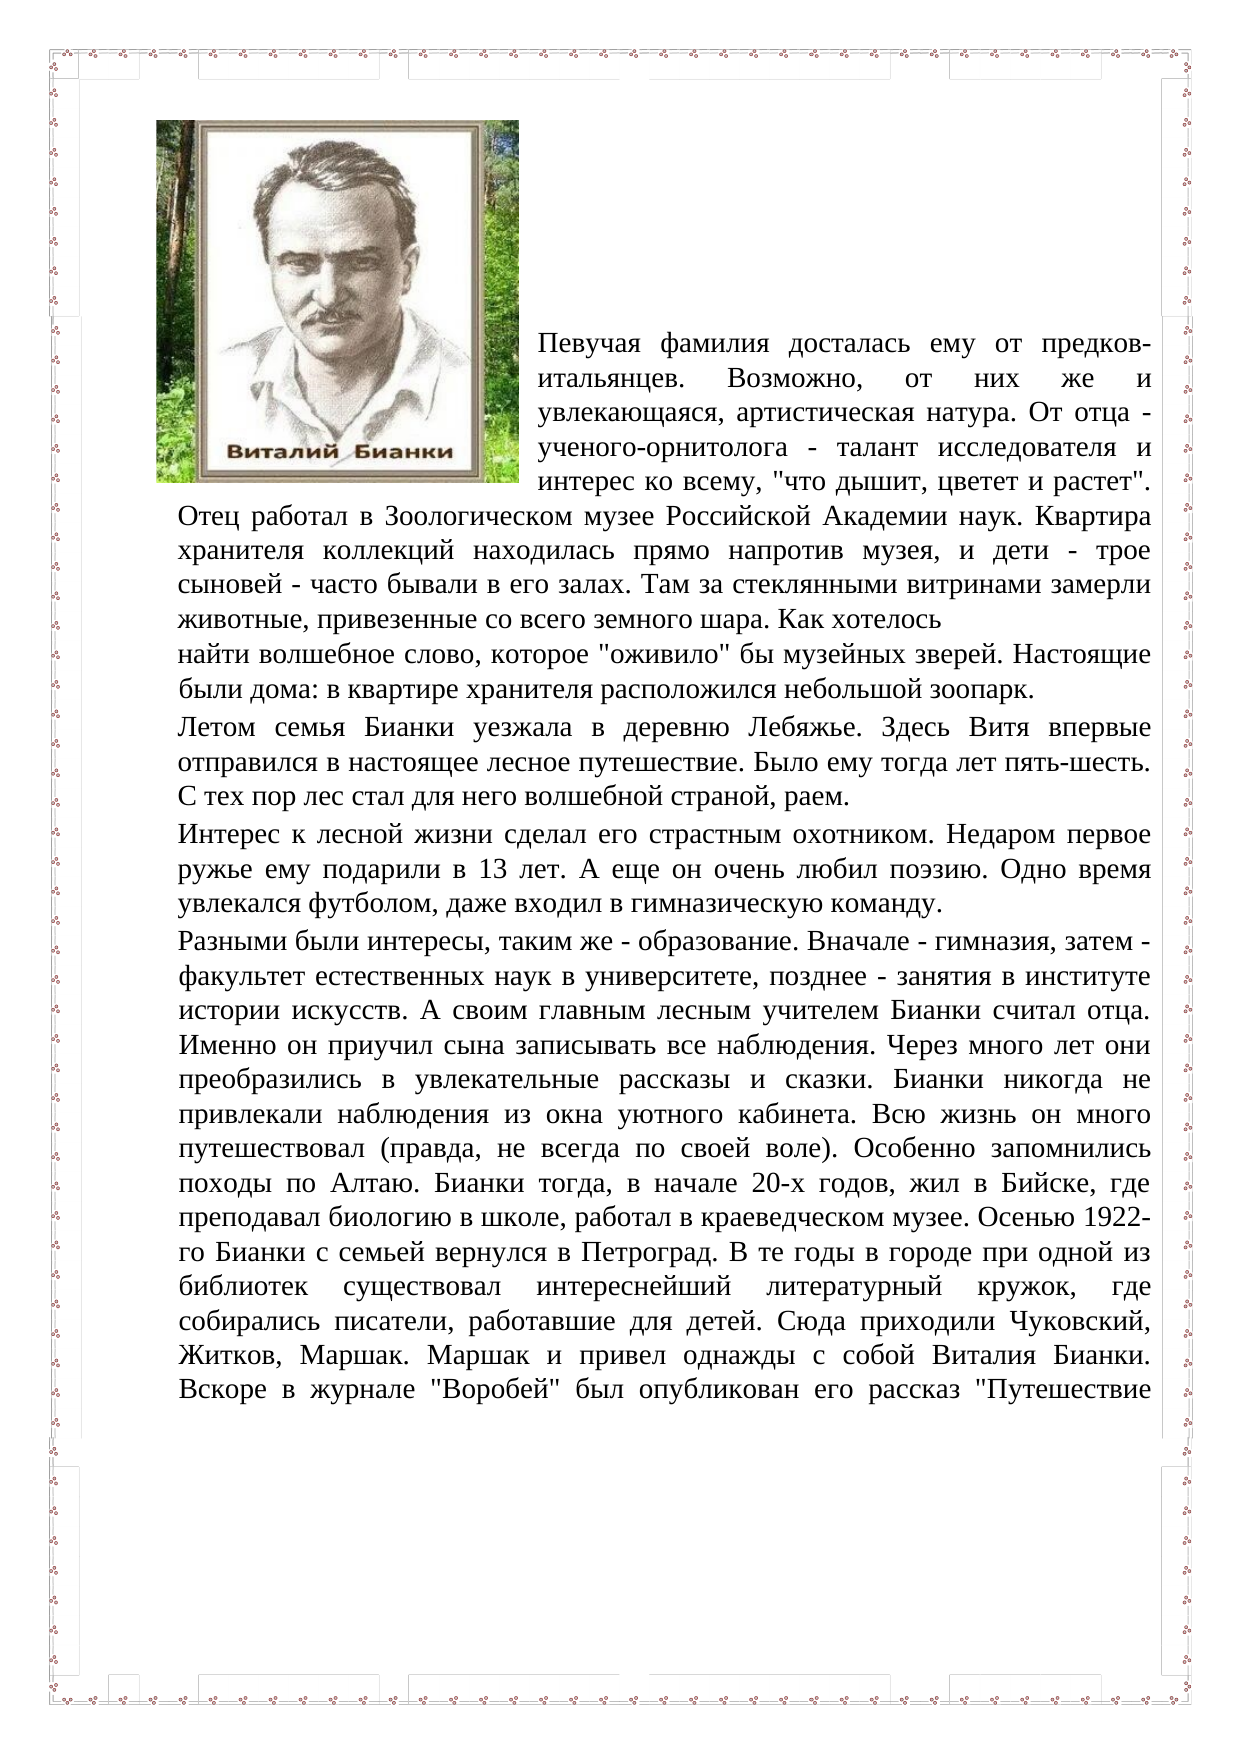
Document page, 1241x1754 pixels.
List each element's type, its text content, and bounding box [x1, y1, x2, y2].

text Интерес к лесной жизни сделал его страстным охотником. Недаром первое ружье ему подарили в 13 лет. А еще он очень любил поэзию. Одно время увлекался футболом, даже входил в гимназическую команду. [177, 816, 1152, 919]
text Летом семья Бианки уезжала в деревню Лебяжье. Здесь Витя впервые отправился в настоящее лесное путешествие. Было ему тогда лет пять-шесть. С тех пор лес стал для него волшебной страной, раем. [177, 709, 1152, 812]
picture [48, 48, 1193, 1705]
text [177, 923, 1152, 1405]
text найти волшебное слово, которое "оживило" бы музейных зверей. Настоящие были дома: в квартире хранителя расположился небольшой зоопарк. [177, 637, 1152, 705]
text Певучая фамилия досталась ему от предков-итальянцев. Возможно, от них же и увлекающаяся, артистическая натура. От отца - ученого-орнитолога - талант исследователя и интерес ко всему, "что дышит, цветет и растет". Отец работал в Зоологическом музее Российской Академии наук. Квартира хранителя коллекций находилась прямо напротив музея, и дети - трое сыновей - часто бывали в его залах. Там за стеклянными витринами замерли животные, привезенные со всего земного шара. Как хотелось [177, 124, 1152, 635]
